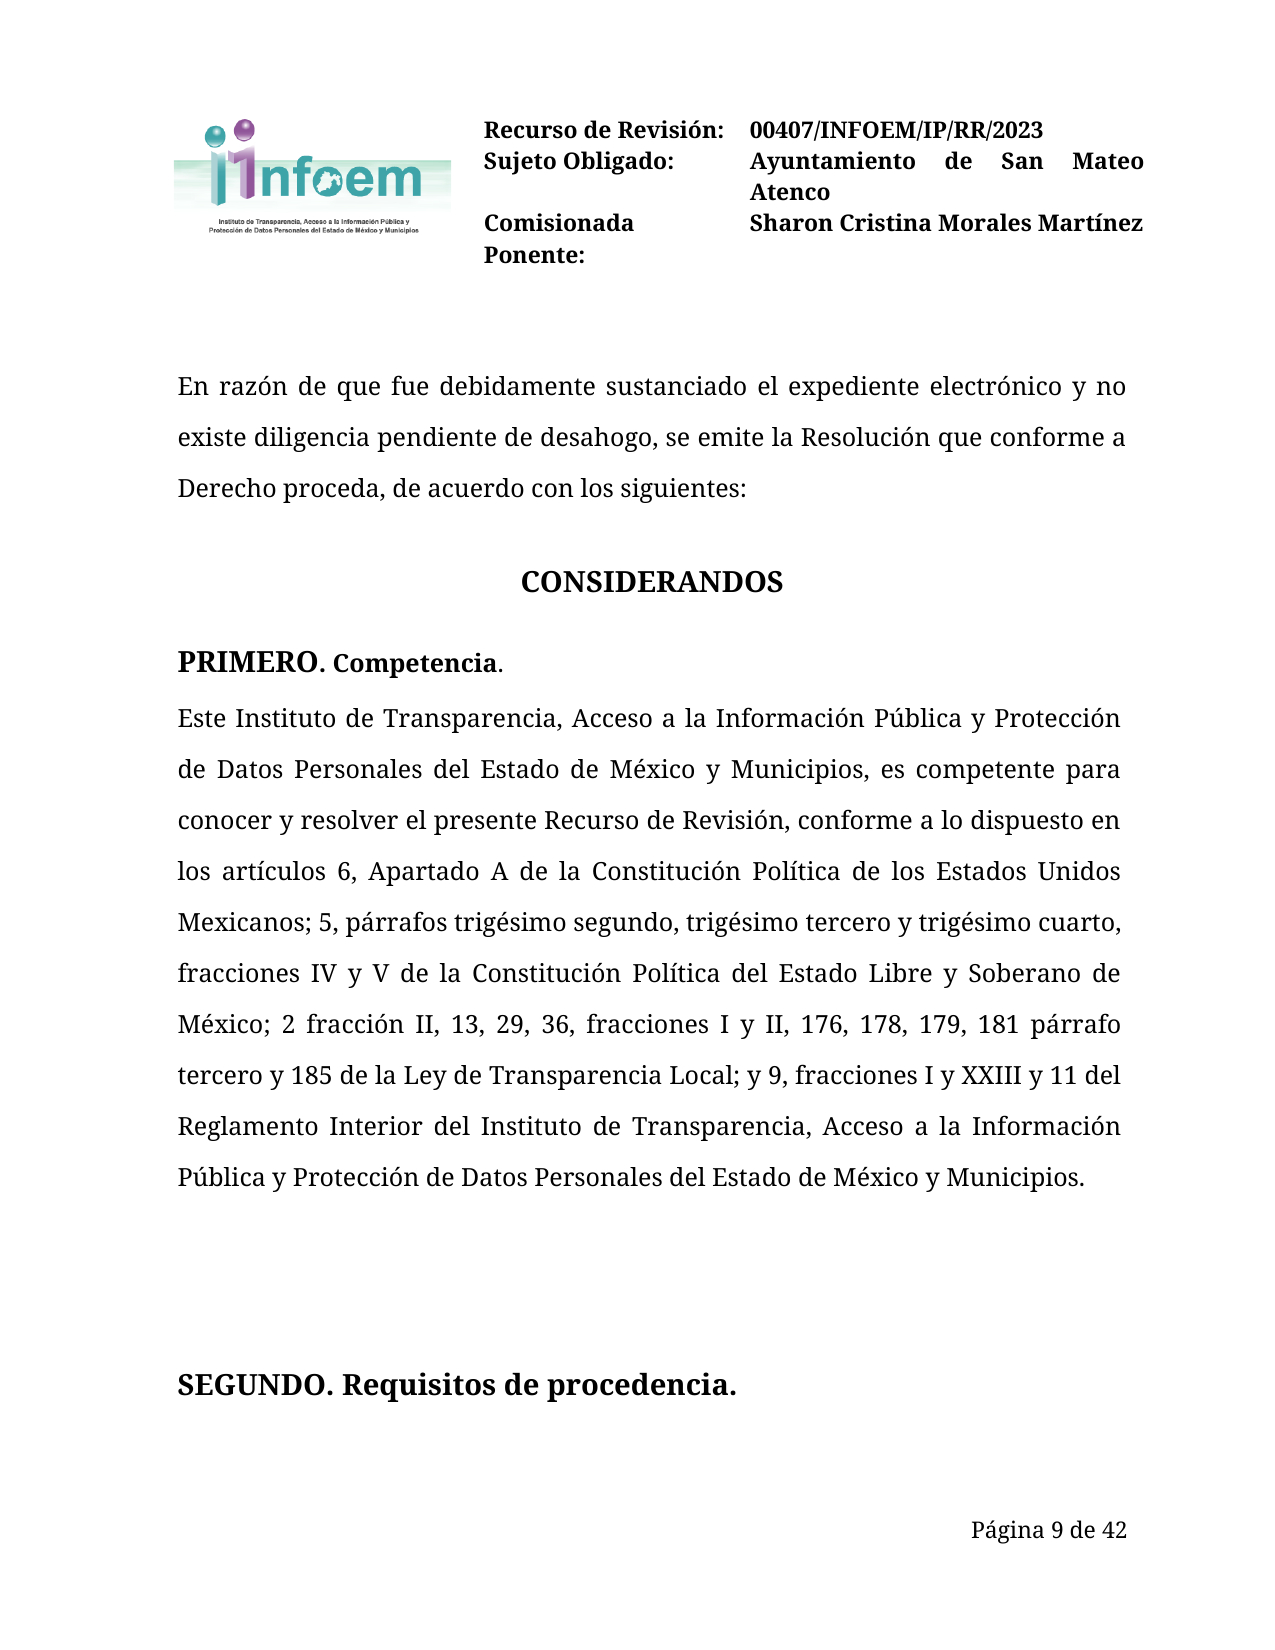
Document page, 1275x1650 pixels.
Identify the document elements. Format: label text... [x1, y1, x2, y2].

text En razón de que fue debidamente sustanciado el expediente electrónico y no existe diligencia pendiente de desahogo, se emite la Resolución que conforme a Derecho proceda, de acuerdo con los siguientes: [177, 369, 1127, 505]
text PRIMERO. Competencia. [177, 641, 1122, 681]
picture [173, 113, 452, 254]
text SEGUNDO. Requisitos de procedencia. [177, 1364, 1127, 1404]
text Este Instituto de Transparencia, Acceso a la Información Pública y Protección de Datos Personales del Estado de México y Municipios, es competente para conocer y resolver el presente Recurso de Revisión, conforme a lo dispuesto en los artículos 6, Apartado A de la Constitución Política de los Estados Unidos Mexicanos; 5, párrafos trigésimo segundo, trigésimo tercero y trigésimo cuarto, fracciones IV y V de la Constitución Política del Estado Libre y Soberano de México; 2 fracción II, 13, 29, 36, fracciones I y II, 176, 178, 179, 181 párrafo tercero y 185 de la Ley de Transparencia Local; y 9, fracciones I y XXIII y 11 del Reglamento Interior del Instituto de Transparencia, Acceso a la Información Pública y Protección de Datos Personales del Estado de México y Municipios. [177, 701, 1122, 1194]
text CONSIDERANDOS [177, 562, 1127, 601]
